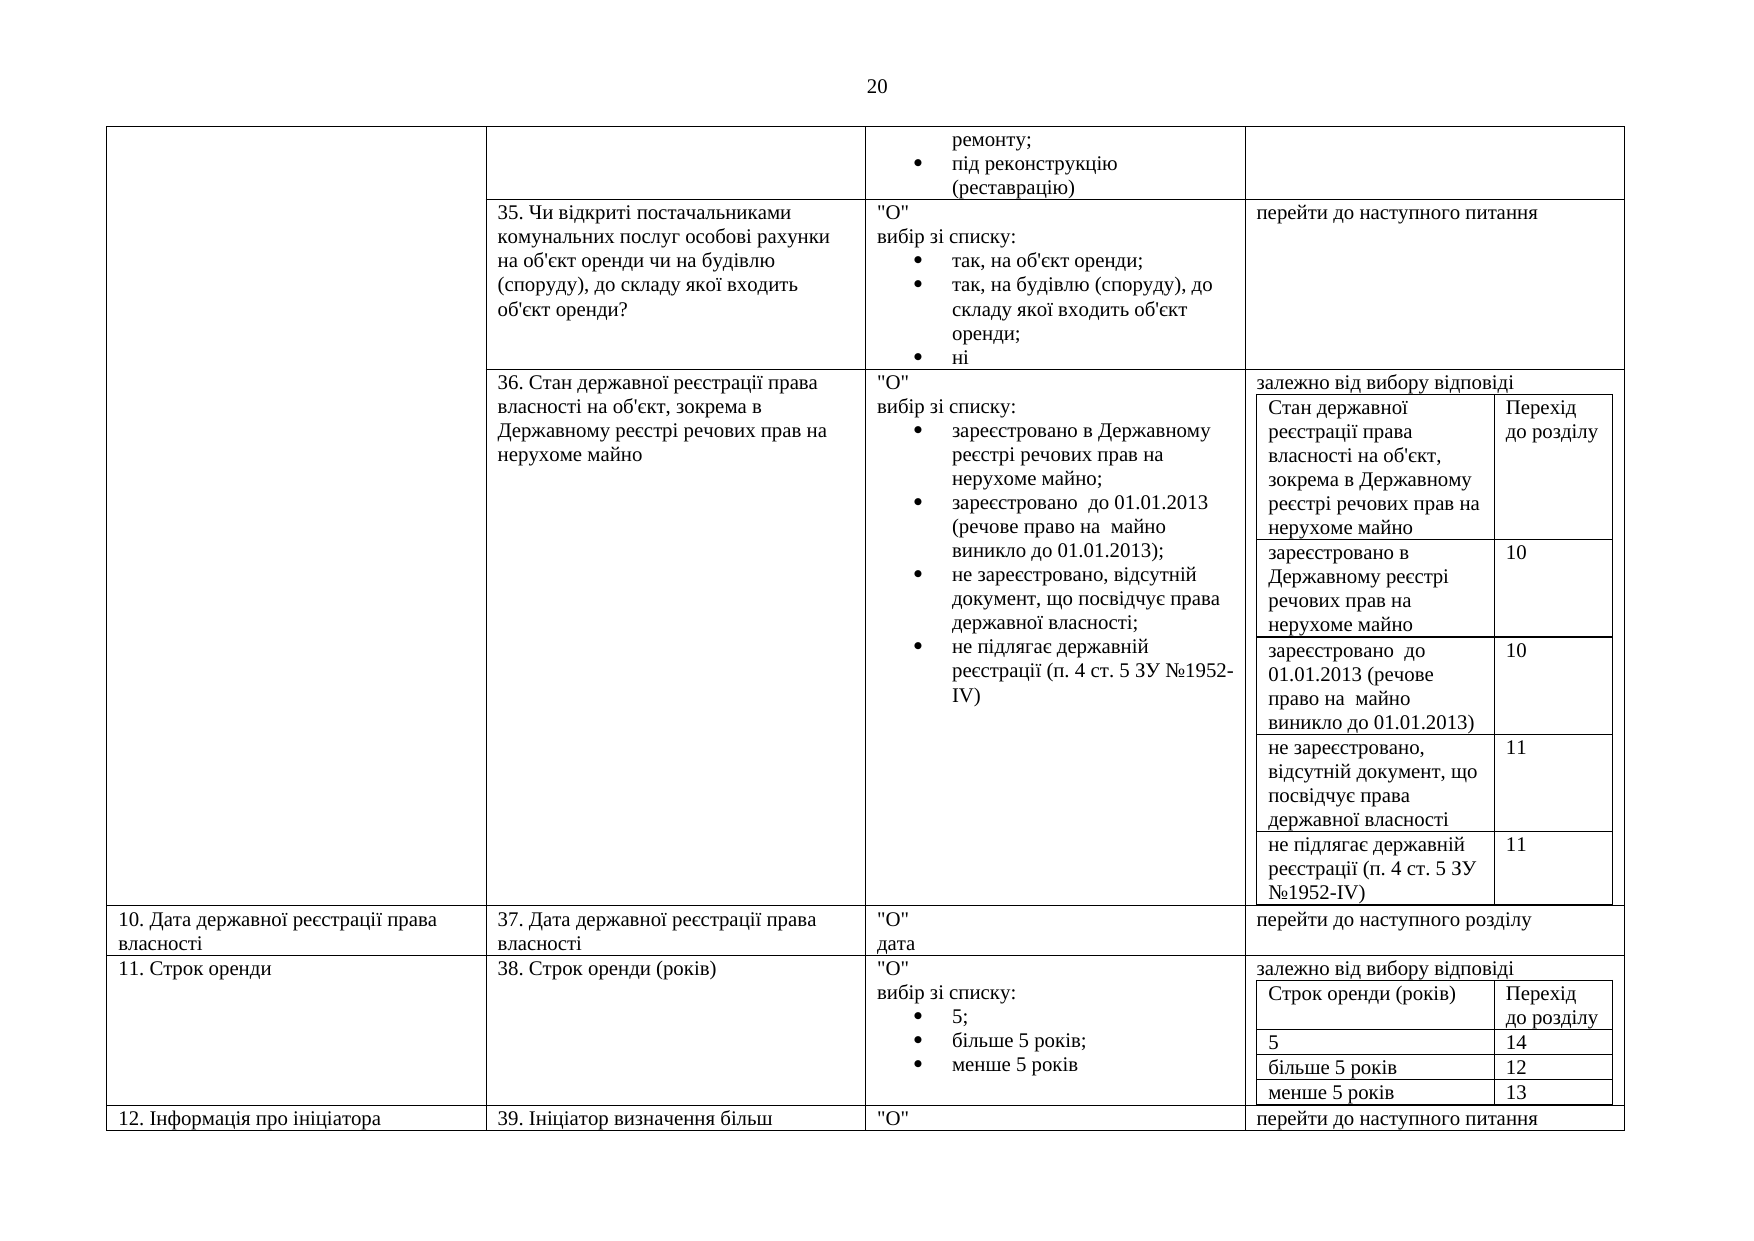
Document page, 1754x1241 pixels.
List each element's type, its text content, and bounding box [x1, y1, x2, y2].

table_cell 35. Чи відкриті постачальниками комунальних послуг особові рахунки на об'єкт оренди чи на будівлю (споруду), до складу якої входить об'єкт оренди? [487, 200, 865, 369]
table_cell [866, 127, 1245, 199]
table_cell залежно від вибору відповіді [1246, 370, 1624, 905]
table_cell 37. Дата державної реєстрації права власності [487, 906, 865, 954]
table_cell "О" вибір зі списку: зареєстровано в Державному реєстрі речових прав на нерухоме майно; зареєстровано до 01.01.2013 (речове право на майно виникло до 01.01.2013); не зареєстровано, відсутній документ, що посвідчує права державної власності; не підлягає державній реєстрації (п. 4 ст. 5 ЗУ №1952-IV) [866, 370, 1245, 905]
table_cell перейти до наступного питання [1246, 200, 1624, 369]
table_cell 36. Стан державної реєстрації права власності на об'єкт, зокрема в Державному реєстрі речових прав на нерухоме майно [487, 370, 865, 905]
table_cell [487, 1106, 865, 1130]
table_cell 38. Строк оренди (років) [487, 956, 865, 1105]
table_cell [1246, 127, 1624, 199]
table_cell "О" вибір зі списку: 5; більше 5 років; менше 5 років [866, 956, 1245, 1105]
table_cell 10. Дата державної реєстрації права власності [107, 906, 486, 954]
table_cell "О" дата [866, 906, 1245, 954]
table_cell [866, 1106, 1245, 1130]
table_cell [1246, 1106, 1624, 1130]
table_cell "О" вибір зі списку: так, на об'єкт оренди; так, на будівлю (споруду), до складу якої входить об'єкт оренди; ні [866, 200, 1245, 369]
table_cell перейти до наступного розділу [1246, 906, 1624, 954]
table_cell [107, 1106, 486, 1130]
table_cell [487, 127, 865, 199]
table_cell залежно від вибору відповіді [1246, 956, 1624, 1105]
table_cell 11. Строк оренди [107, 956, 486, 1105]
